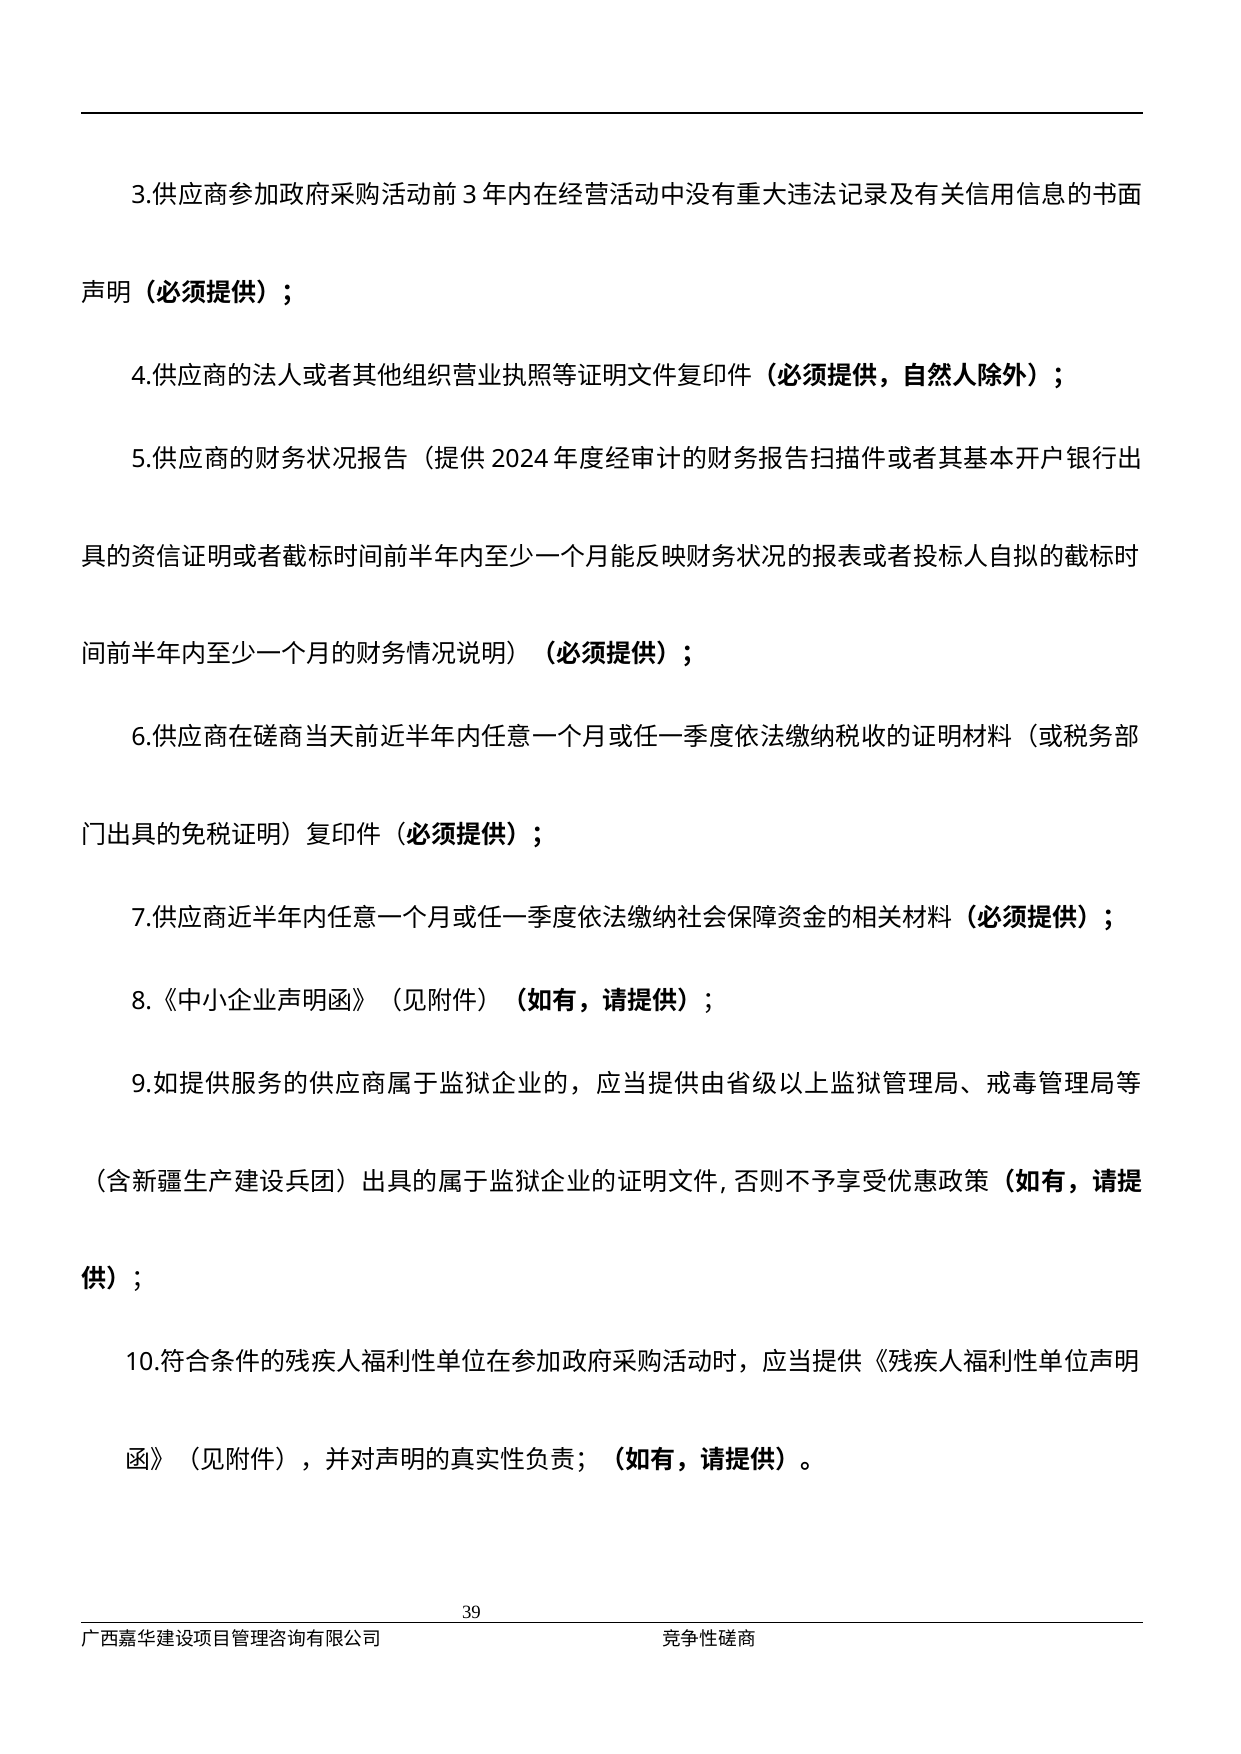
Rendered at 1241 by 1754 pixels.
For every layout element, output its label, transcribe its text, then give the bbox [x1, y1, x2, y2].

text 9.如提供服务的供应商属于监狱企业的，应当提供由省级以上监狱管理局、戒毒管理局等（含新疆生产建设兵团）出具的属于监狱企业的证明文件, 否则不予享受优惠政策（如有，请提供）； [81, 1049, 1143, 1309]
text 5.供应商的财务状况报告（提供2024年度经审计的财务报告扫描件或者其基本开户银行出具的资信证明或者截标时间前半年内至少一个月能反映财务状况的报表或者投标人自拟的截标时间前半年内至少一个月的财务情况说明）（必须提供）； [81, 424, 1143, 684]
text 7.供应商近半年内任意一个月或任一季度依法缴纳社会保障资金的相关材料（必须提供）； [81, 883, 1143, 948]
text 3.供应商参加政府采购活动前3年内在经营活动中没有重大违法记录及有关信用信息的书面声明（必须提供）； [81, 160, 1143, 323]
text 4.供应商的法人或者其他组织营业执照等证明文件复印件（必须提供，自然人除外）； [81, 341, 1143, 406]
text 8.《中小企业声明函》（见附件）（如有，请提供）； [81, 966, 1143, 1031]
text 6.供应商在磋商当天前近半年内任意一个月或任一季度依法缴纳税收的证明材料（或税务部门出具的免税证明）复印件（必须提供）； [81, 702, 1143, 865]
text 10.符合条件的残疾人福利性单位在参加政府采购活动时，应当提供《残疾人福利性单位声明函》（见附件），并对声明的真实性负责；（如有，请提供）。 [125, 1327, 1143, 1490]
